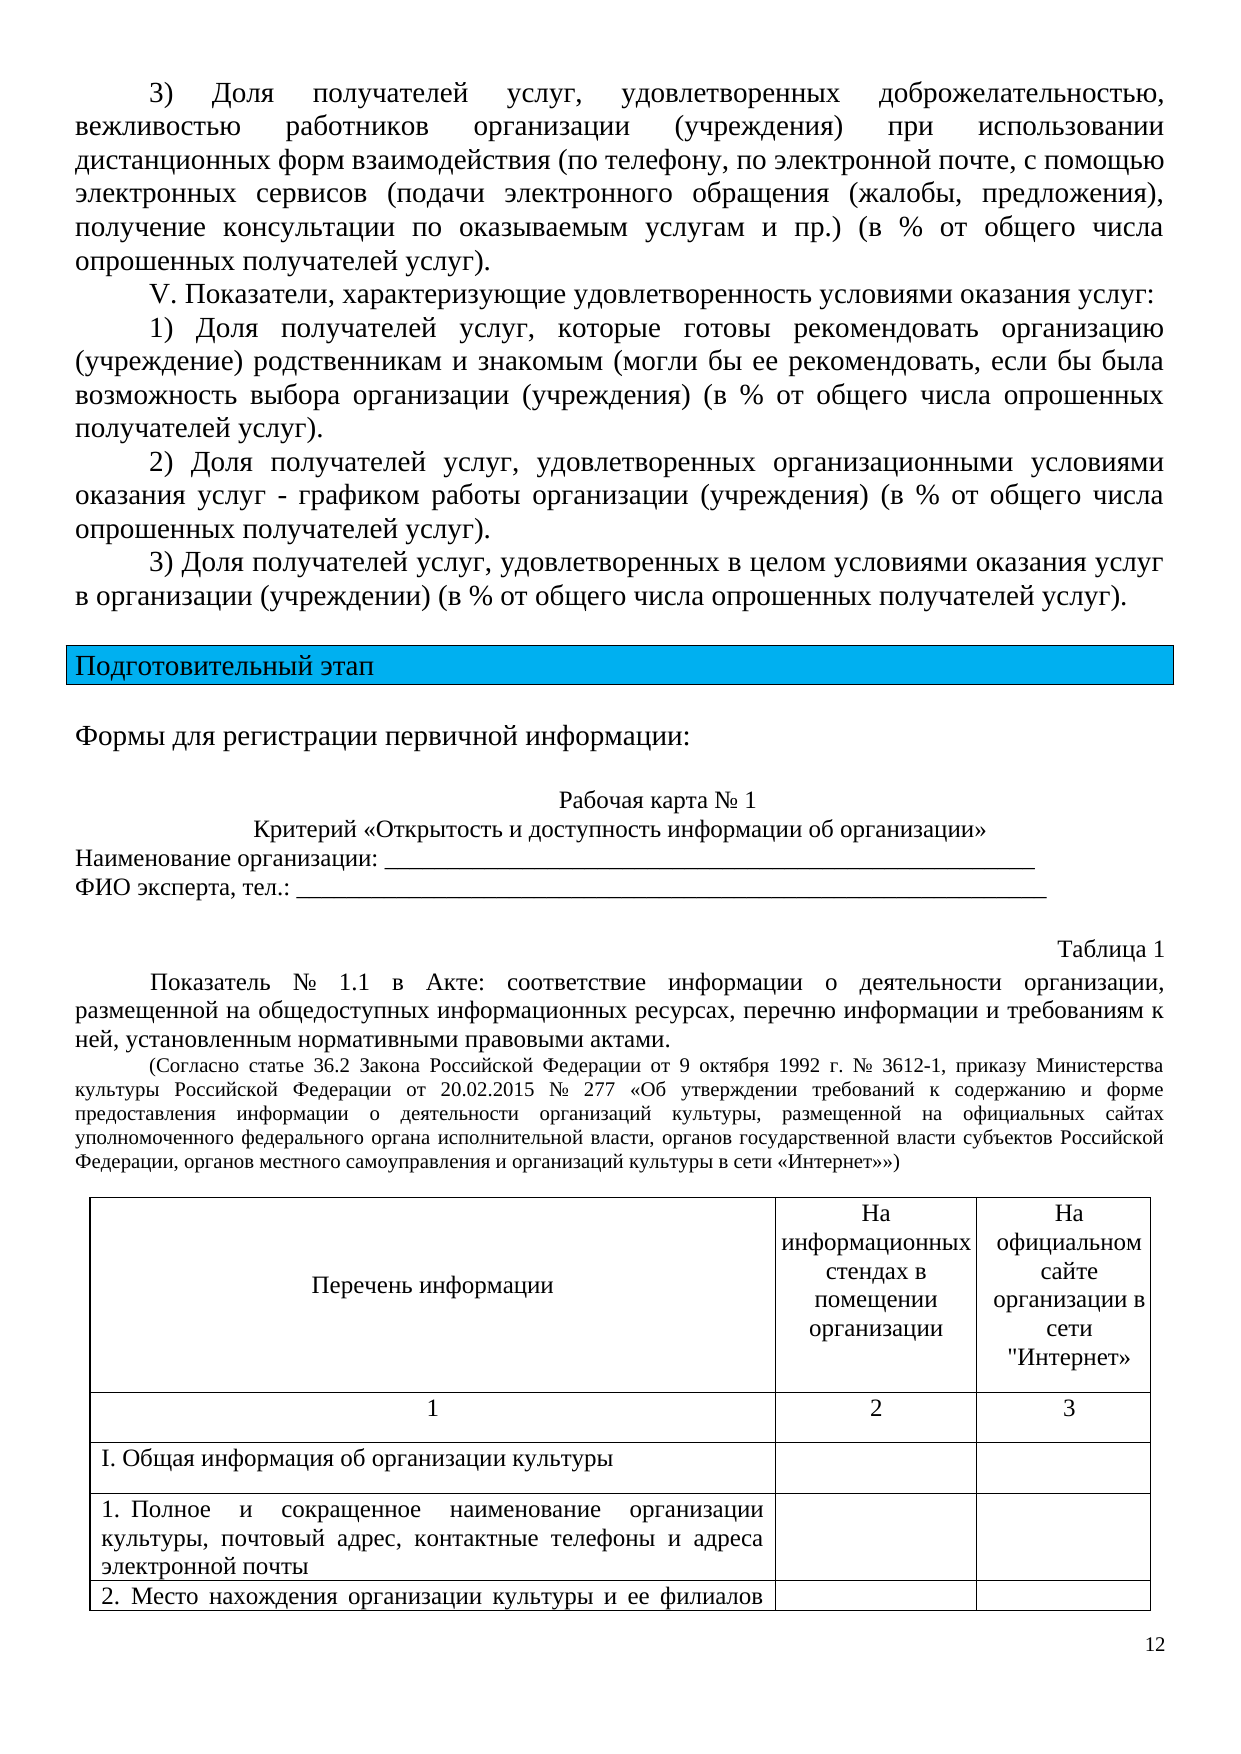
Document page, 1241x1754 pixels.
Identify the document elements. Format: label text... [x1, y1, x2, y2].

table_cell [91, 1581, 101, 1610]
table_cell [977, 1443, 1150, 1493]
table_cell [977, 1494, 1150, 1580]
table_cell [776, 1443, 976, 1493]
table_cell [977, 1581, 1150, 1610]
table_header Перечень информации [91, 1198, 775, 1392]
table_cell 1 [91, 1393, 775, 1442]
table_cell I. Общая информация об организации культуры [91, 1443, 775, 1493]
table_header На информационных стендах в помещении организации [776, 1198, 976, 1392]
table_cell 3 [977, 1393, 1150, 1442]
text Наименование организации: ____________________________________________________ [75, 843, 1165, 872]
text Показатель № 1.1 в Акте: соответствие информации о деятельности организации, размещенной на общедоступных информационных ресурсах, перечню информации и требованиям к ней, установленным нормативными правовыми актами. [75, 967, 1165, 1053]
text Подготовительный этап [67, 646, 1173, 684]
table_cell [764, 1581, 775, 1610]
text 3) Доля получателей услуг, удовлетворенных в целом условиями оказания услуг в организации (учреждении) (в % от общего числа опрошенных получателей услуг). [75, 544, 1165, 612]
text Формы для регистрации первичной информации: [75, 718, 1165, 752]
text Критерий «Открытость и доступность информации об организации» [75, 814, 1165, 843]
text 3) Доля получателей услуг, удовлетворенных доброжелательностью, вежливостью работников организации (учреждения) при использовании дистанционных форм взаимодействия (по телефону, по электронной почте, с помощью электронных сервисов (подачи электронного обращения (жалобы, предложения), получение консультации по оказываемым услугам и пр.) (в % от общего числа опрошенных получателей услуг). [75, 75, 1165, 276]
table_cell 2 [776, 1393, 976, 1442]
table_header На официальном сайте организации в сети "Интернет» [977, 1198, 1150, 1392]
text ФИО эксперта, тел.: ____________________________________________________________ [75, 872, 1165, 901]
text Рабочая карта № 1 [75, 786, 1165, 814]
table_cell [776, 1494, 976, 1580]
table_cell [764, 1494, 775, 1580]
text V. Показатели, характеризующие удовлетворенность условиями оказания услуг: [75, 276, 1165, 310]
text Таблица 1 [75, 934, 1165, 962]
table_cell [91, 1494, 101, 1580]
text 1) Доля получателей услуг, которые готовы рекомендовать организацию (учреждение) родственникам и знакомым (могли бы ее рекомендовать, если бы была возможность выбора организации (учреждения) (в % от общего числа опрошенных получателей услуг). [75, 310, 1165, 444]
text 2) Доля получателей услуг, удовлетворенных организационными условиями оказания услуг - графиком работы организации (учреждения) (в % от общего числа опрошенных получателей услуг). [75, 444, 1165, 544]
text (Согласно статье 36.2 Закона Российской Федерации от 9 октября 1992 г. № 3612-1, приказу Министерства культуры Российской Федерации от 20.02.2015 № 277 «Об утверждении требований к содержанию и форме предоставления информации о деятельности организаций культуры, размещенной на официальных сайтах уполномоченного федерального органа исполнительной власти, органов государственной власти субъектов Российской Федерации, органов местного самоуправления и организаций культуры в сети «Интернет»») [75, 1053, 1165, 1173]
table_cell [776, 1581, 976, 1610]
